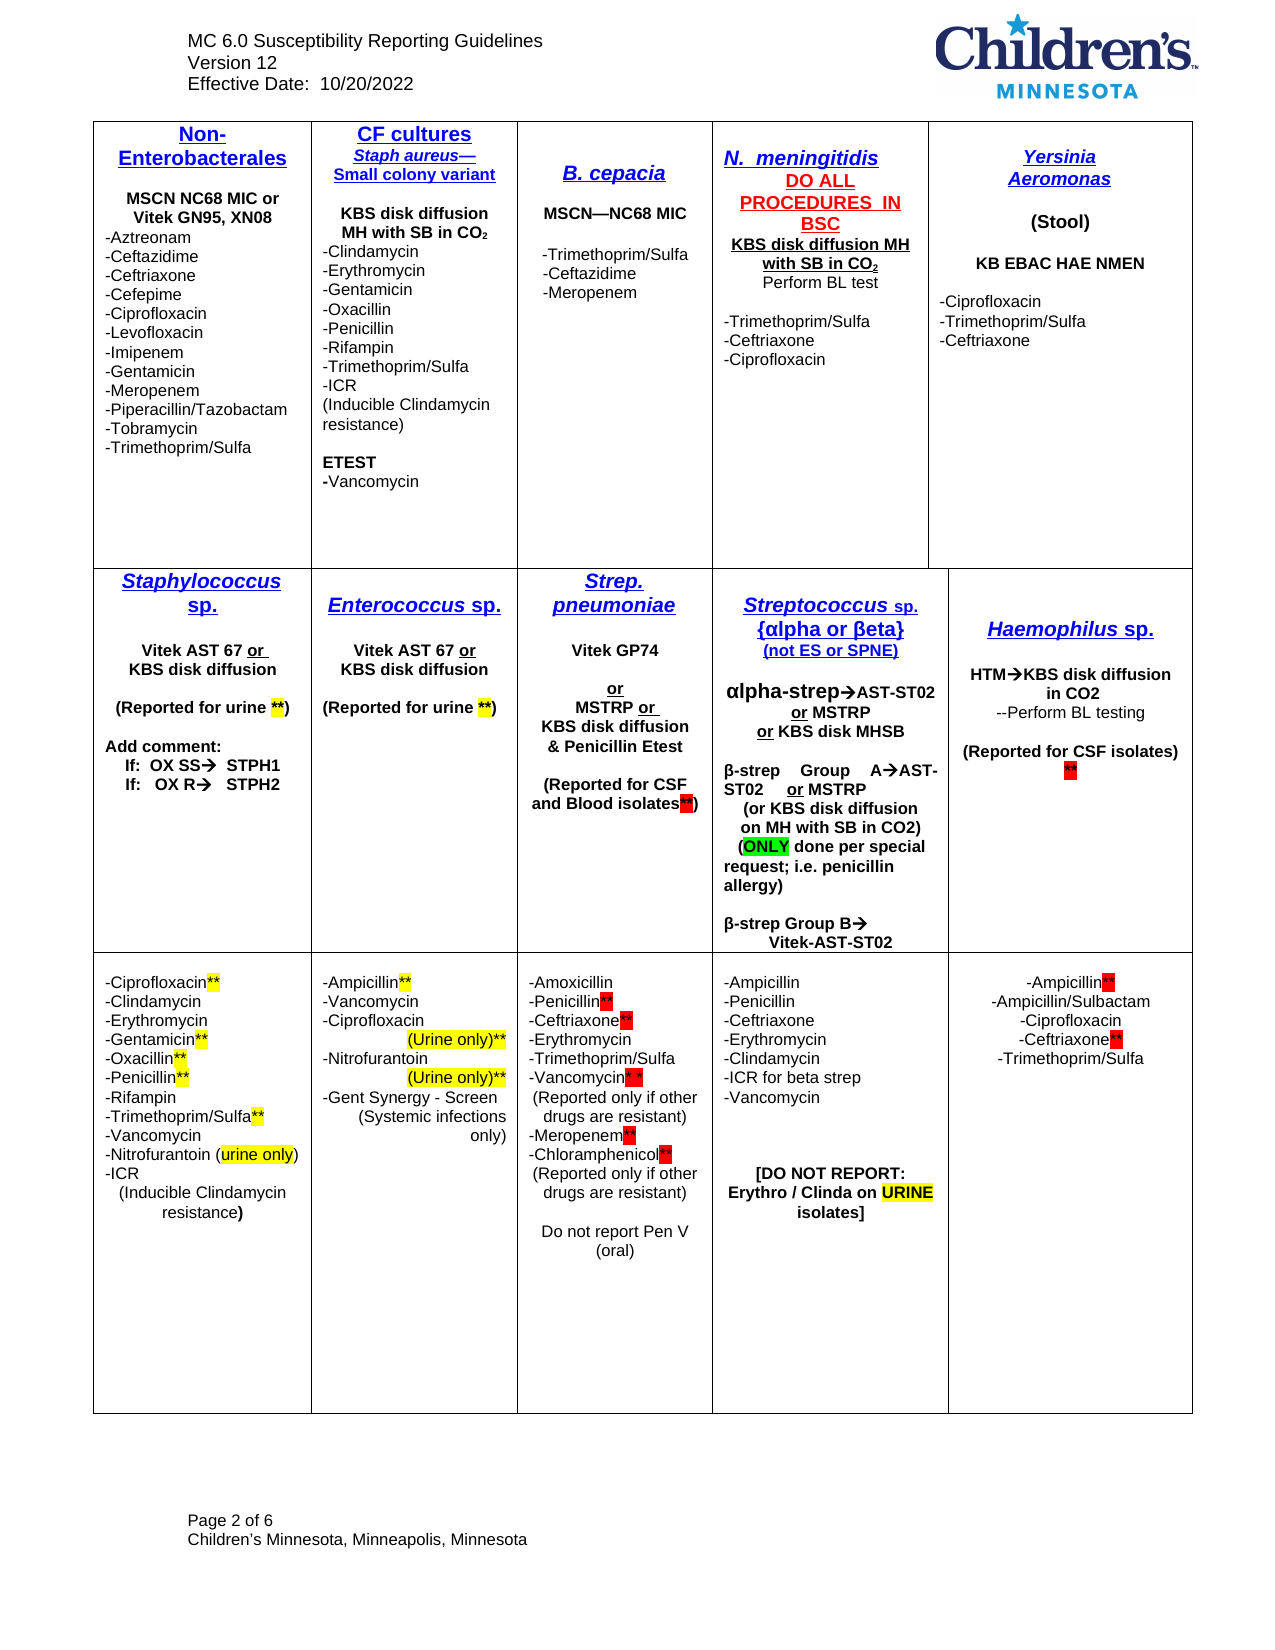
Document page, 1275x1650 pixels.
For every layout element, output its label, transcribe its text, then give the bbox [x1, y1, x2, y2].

table_cell Staphylococcus sp. Vitek AST 67 or KBS disk diffusion (Reported for urine **) Add comment: If: OX SS STPH1 If: OX R STPH2 [94, 569, 311, 952]
table_cell Yersinia Aeromonas (Stool) KB EBAC HAE NMEN -Ciprofloxacin -Trimethoprim/Sulfa -Ceftriaxone [929, 122, 1192, 568]
table_cell -Amoxicillin -Penicillin** -Ceftriaxone** -Erythromycin -Trimethoprim/Sulfa -Vancomycin* * (Reported only if other drugs are resistant) -Meropenem** -Chloramphenicol** (Reported only if other drugs are resistant) Do not report Pen V (oral) [518, 953, 712, 1413]
table_cell Strep. pneumoniae Vitek GP74 or MSTRP or KBS disk diffusion & Penicillin Etest (Reported for CSF and Blood isolates**) [518, 569, 712, 952]
table_cell -Ampicillin** -Vancomycin -Ciprofloxacin (Urine only)** -Nitrofurantoin (Urine only)** -Gent Synergy - Screen (Systemic infections only) [312, 953, 517, 1413]
table_cell B. cepacia MSCN—NC68 MIC -Trimethoprim/Sulfa -Ceftazidime -Meropenem [518, 122, 712, 568]
table_cell Non-Enterobacterales MSCN NC68 MIC or Vitek GN95, XN08 -Aztreonam -Ceftazidime -Ceftriaxone -Cefepime -Ciprofloxacin -Levofloxacin -Imipenem -Gentamicin -Meropenem -Piperacillin/Tazobactam -Tobramycin -Trimethoprim/Sulfa [94, 122, 311, 568]
table_cell CF cultures Staph aureus— Small colony variant KBS disk diffusion MH with SB in CO2 -Clindamycin -Erythromycin -Gentamicin -Oxacillin -Penicillin -Rifampin -Trimethoprim/Sulfa -ICR (Inducible Clindamycin resistance) ETEST -Vancomycin [312, 122, 517, 568]
table_cell Enterococcus sp. Vitek AST 67 or KBS disk diffusion (Reported for urine **) [312, 569, 517, 952]
table_cell -Ampicillin** -Ampicillin/Sulbactam -Ciprofloxacin -Ceftriaxone** -Trimethoprim/Sulfa [949, 953, 1192, 1413]
table_cell -Ampicillin -Penicillin -Ceftriaxone -Erythromycin -Clindamycin -ICR for beta strep -Vancomycin [DO NOT REPORT: Erythro / Clinda on URINE isolates] [713, 953, 948, 1413]
table_cell Haemophilus sp. HTMKBS disk diffusion in CO2 --Perform BL testing (Reported for CSF isolates) ** [949, 569, 1192, 952]
table_cell N. meningitidis DO ALL PROCEDURES IN BSC KBS disk diffusion MH with SB in CO2 Perform BL test -Trimethoprim/Sulfa -Ceftriaxone -Ciprofloxacin [713, 122, 928, 568]
table_cell -Ciprofloxacin** -Clindamycin -Erythromycin -Gentamicin** -Oxacillin** -Penicillin** -Rifampin -Trimethoprim/Sulfa** -Vancomycin -Nitrofurantoin (urine only) -ICR (Inducible Clindamycin resistance) [94, 953, 311, 1413]
picture [936, 14, 1199, 99]
table_cell Streptococcus sp. {αlpha or βeta} (not ES or SPNE) αlpha-strepAST-ST02 or MSTRP or KBS disk MHSB β-strep Group AAST-ST02 or MSTRP (or KBS disk diffusion on MH with SB in CO2) (ONLY done per special request; i.e. penicillin allergy) β-strep Group B Vitek-AST-ST02 [713, 569, 948, 952]
